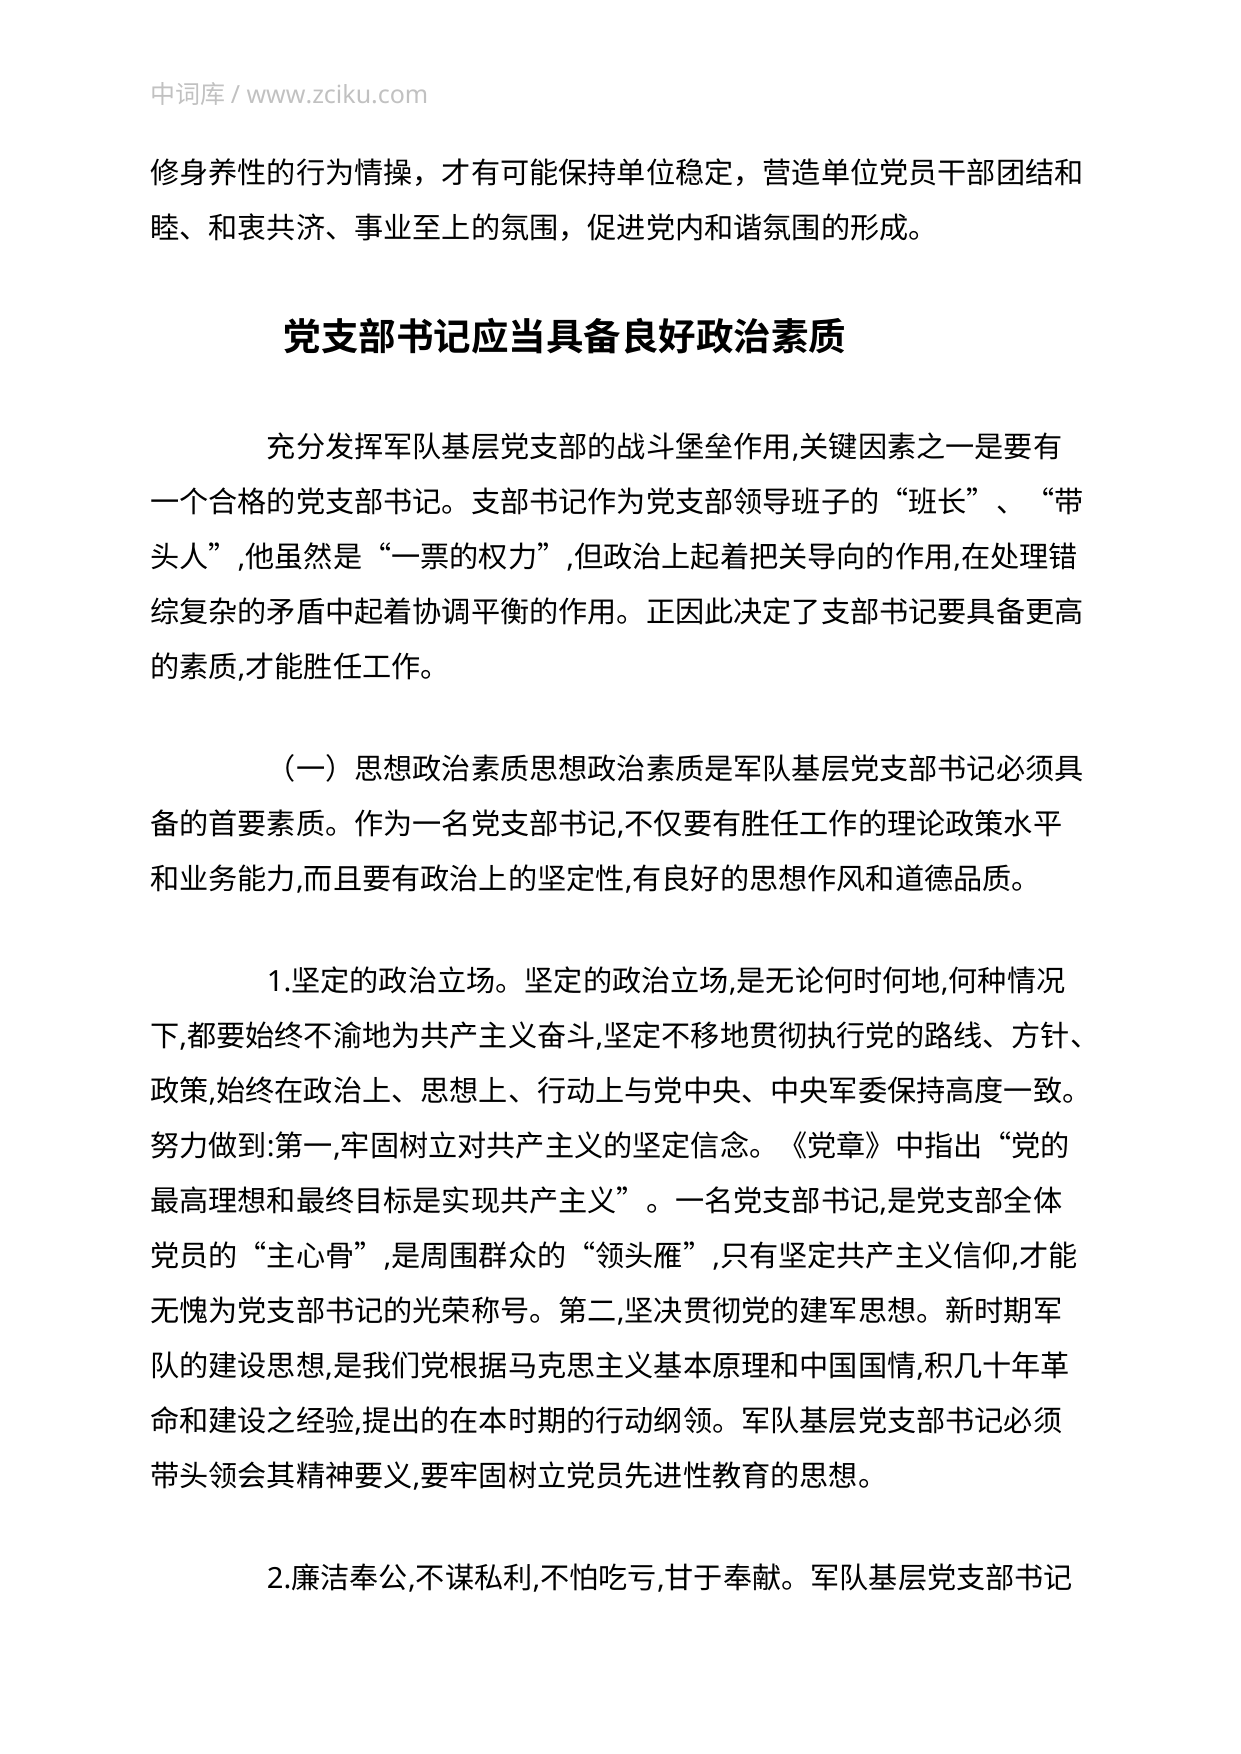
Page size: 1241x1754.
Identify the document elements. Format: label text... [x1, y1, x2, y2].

text 党支部书记应当具备良好政治素质 [150, 307, 1090, 361]
text 1.坚定的政治立场。坚定的政治立场,是无论何时何地,何种情况下,都要始终不渝地为共产主义奋斗,坚定不移地贯彻执行党的路线、方针、政策,始终在政治上、思想上、行动上与党中央、中央军委保持高度一致。努力做到:第一,牢固树立对共产主义的坚定信念。《党章》中指出“党的最高理想和最终目标是实现共产主义”。一名党支部书记,是党支部全体党员的“主心骨”,是周围群众的“领头雁”,只有坚定共产主义信仰,才能无愧为党支部书记的光荣称号。第二,坚决贯彻党的建军思想。新时期军队的建设思想,是我们党根据马克思主义基本原理和中国国情,积几十年革命和建设之经验,提出的在本时期的行动纲领。军队基层党支部书记必须带头领会其精神要义,要牢固树立党员先进性教育的思想。 [150, 958, 1090, 1495]
text （一）思想政治素质思想政治素质是军队基层党支部书记必须具备的首要素质。作为一名党支部书记,不仅要有胜任工作的理论政策水平和业务能力,而且要有政治上的坚定性,有良好的思想作风和道德品质。 [150, 746, 1090, 898]
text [150, 150, 1090, 247]
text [150, 1555, 1090, 1597]
text 充分发挥军队基层党支部的战斗堡垒作用,关键因素之一是要有一个合格的党支部书记。支部书记作为党支部领导班子的“班长”、“带头人”,他虽然是“一票的权力”,但政治上起着把关导向的作用,在处理错综复杂的矛盾中起着协调平衡的作用。正因此决定了支部书记要具备更高的素质,才能胜任工作。 [150, 424, 1090, 686]
